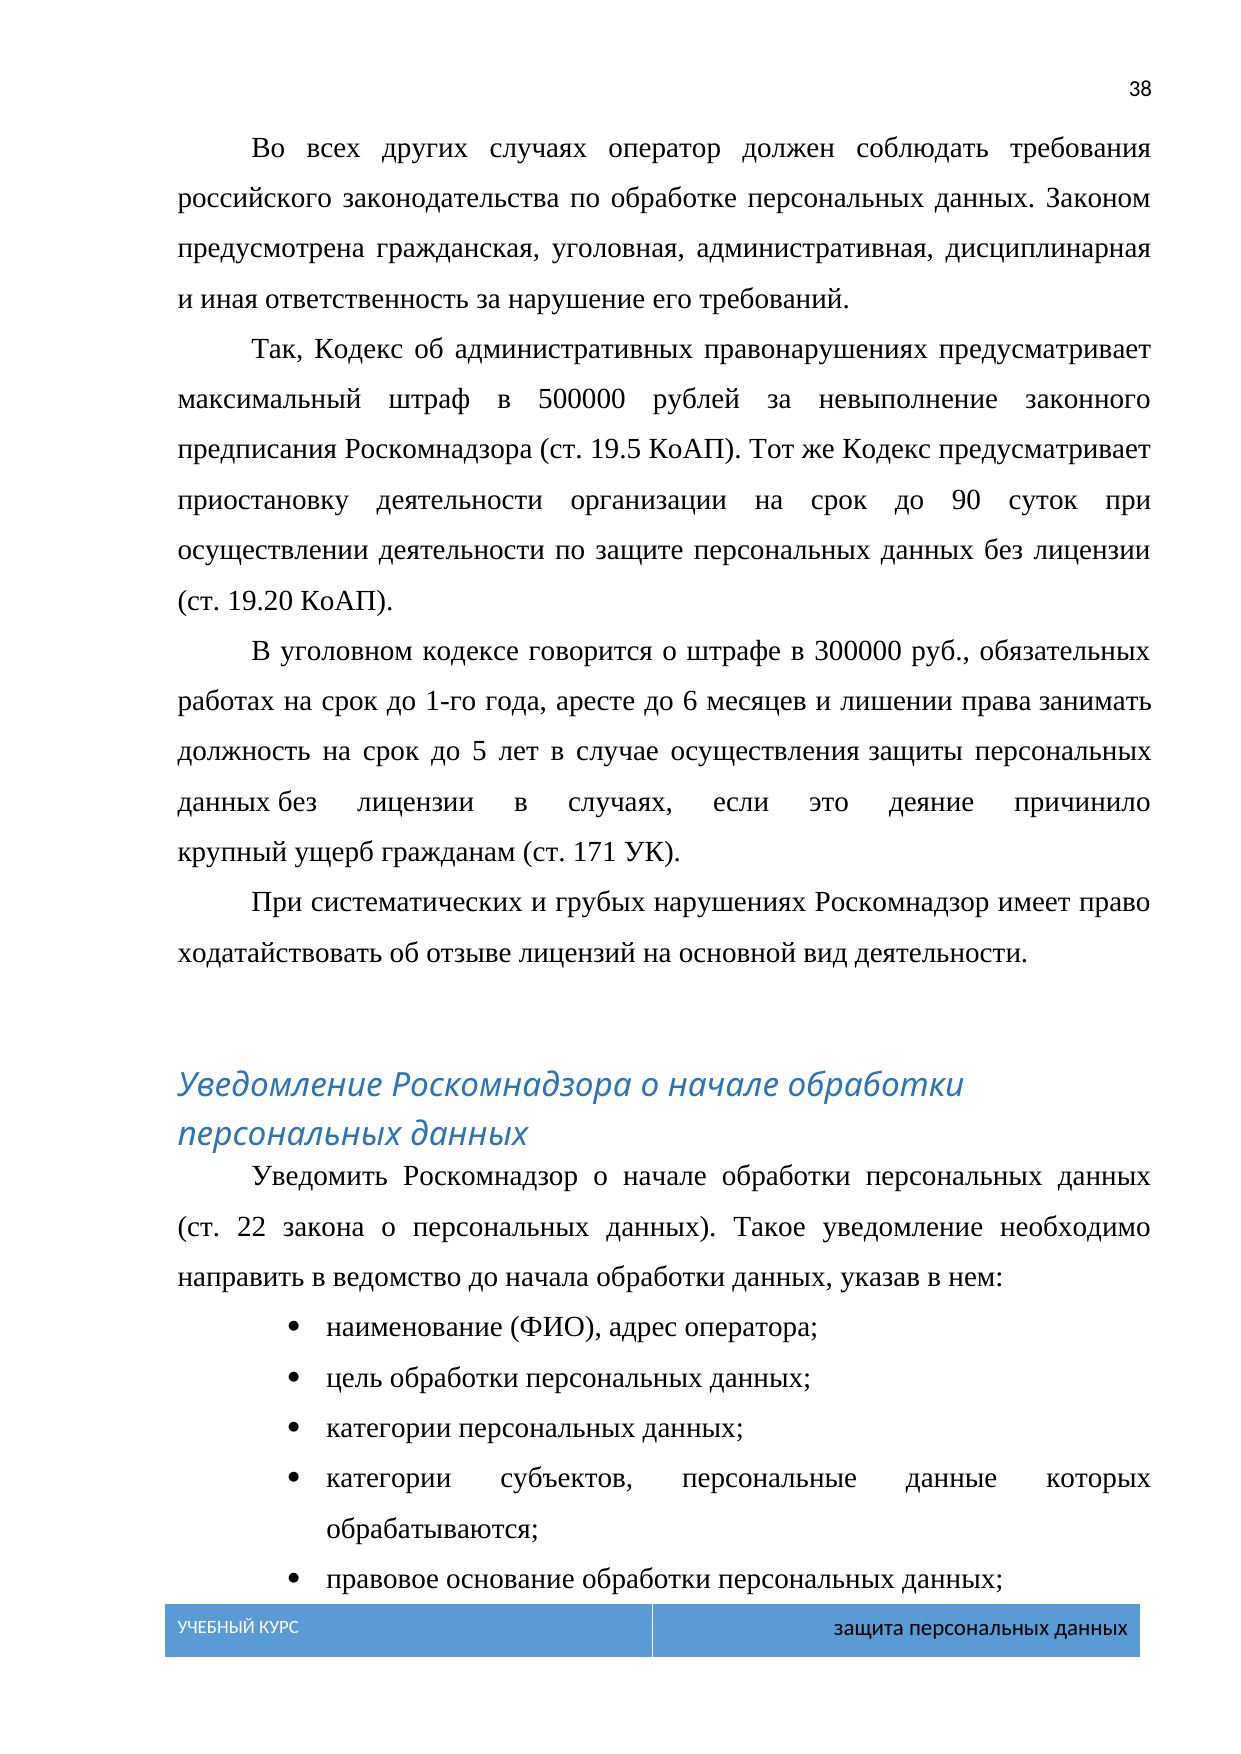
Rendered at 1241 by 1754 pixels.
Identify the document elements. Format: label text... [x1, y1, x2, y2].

list правовое основание обработки персональных данных; [288, 1561, 1152, 1595]
list категории персональных данных; [288, 1410, 1152, 1444]
subtitle Уведомление Роскомнадзора о начале обработки персональных данных [177, 1060, 1152, 1155]
text В уголовном кодексе говорится о штрафе в 300000 руб., обязательных работах на срок до 1-го года, аресте до 6 месяцев и лишении права занимать должность на срок до 5 лет в случае осуществления защиты персональных данных без лицензии в случаях, если это деяние причинило крупный ущерб гражданам (ст. 171 УК). [177, 633, 1152, 868]
text При систематических и грубых нарушениях Роскомнадзор имеет право ходатайствовать об отзыве лицензий на основной вид деятельности. [177, 884, 1152, 968]
list цель обработки персональных данных; [288, 1360, 1152, 1393]
list категории субъектов, персональные данные которых обрабатываются; [288, 1461, 1152, 1544]
text Так, Кодекс об административных правонарушениях предусматривает максимальный штраф в 500000 рублей за невыполнение законного предписания Роскомнадзора (ст. 19.5 КоАП). Тот же Кодекс предусматривает приостановку деятельности организации на срок до 90 суток при осуществлении деятельности по защите персональных данных без лицензии (ст. 19.20 КоАП). [177, 331, 1152, 616]
text Уведомить Роскомнадзор о начале обработки персональных данных (ст. 22 закона о персональных данных). Такое уведомление необходимо направить в ведомство до начала обработки данных, указав в нем: [177, 1158, 1152, 1292]
list наименование (ФИО), адрес оператора; [288, 1309, 1152, 1343]
text Во всех других случаях оператор должен соблюдать требования российского законодательства по обработке персональных данных. Законом предусмотрена гражданская, уголовная, административная, дисциплинарная и иная ответственность за нарушение его требований. [177, 130, 1152, 314]
